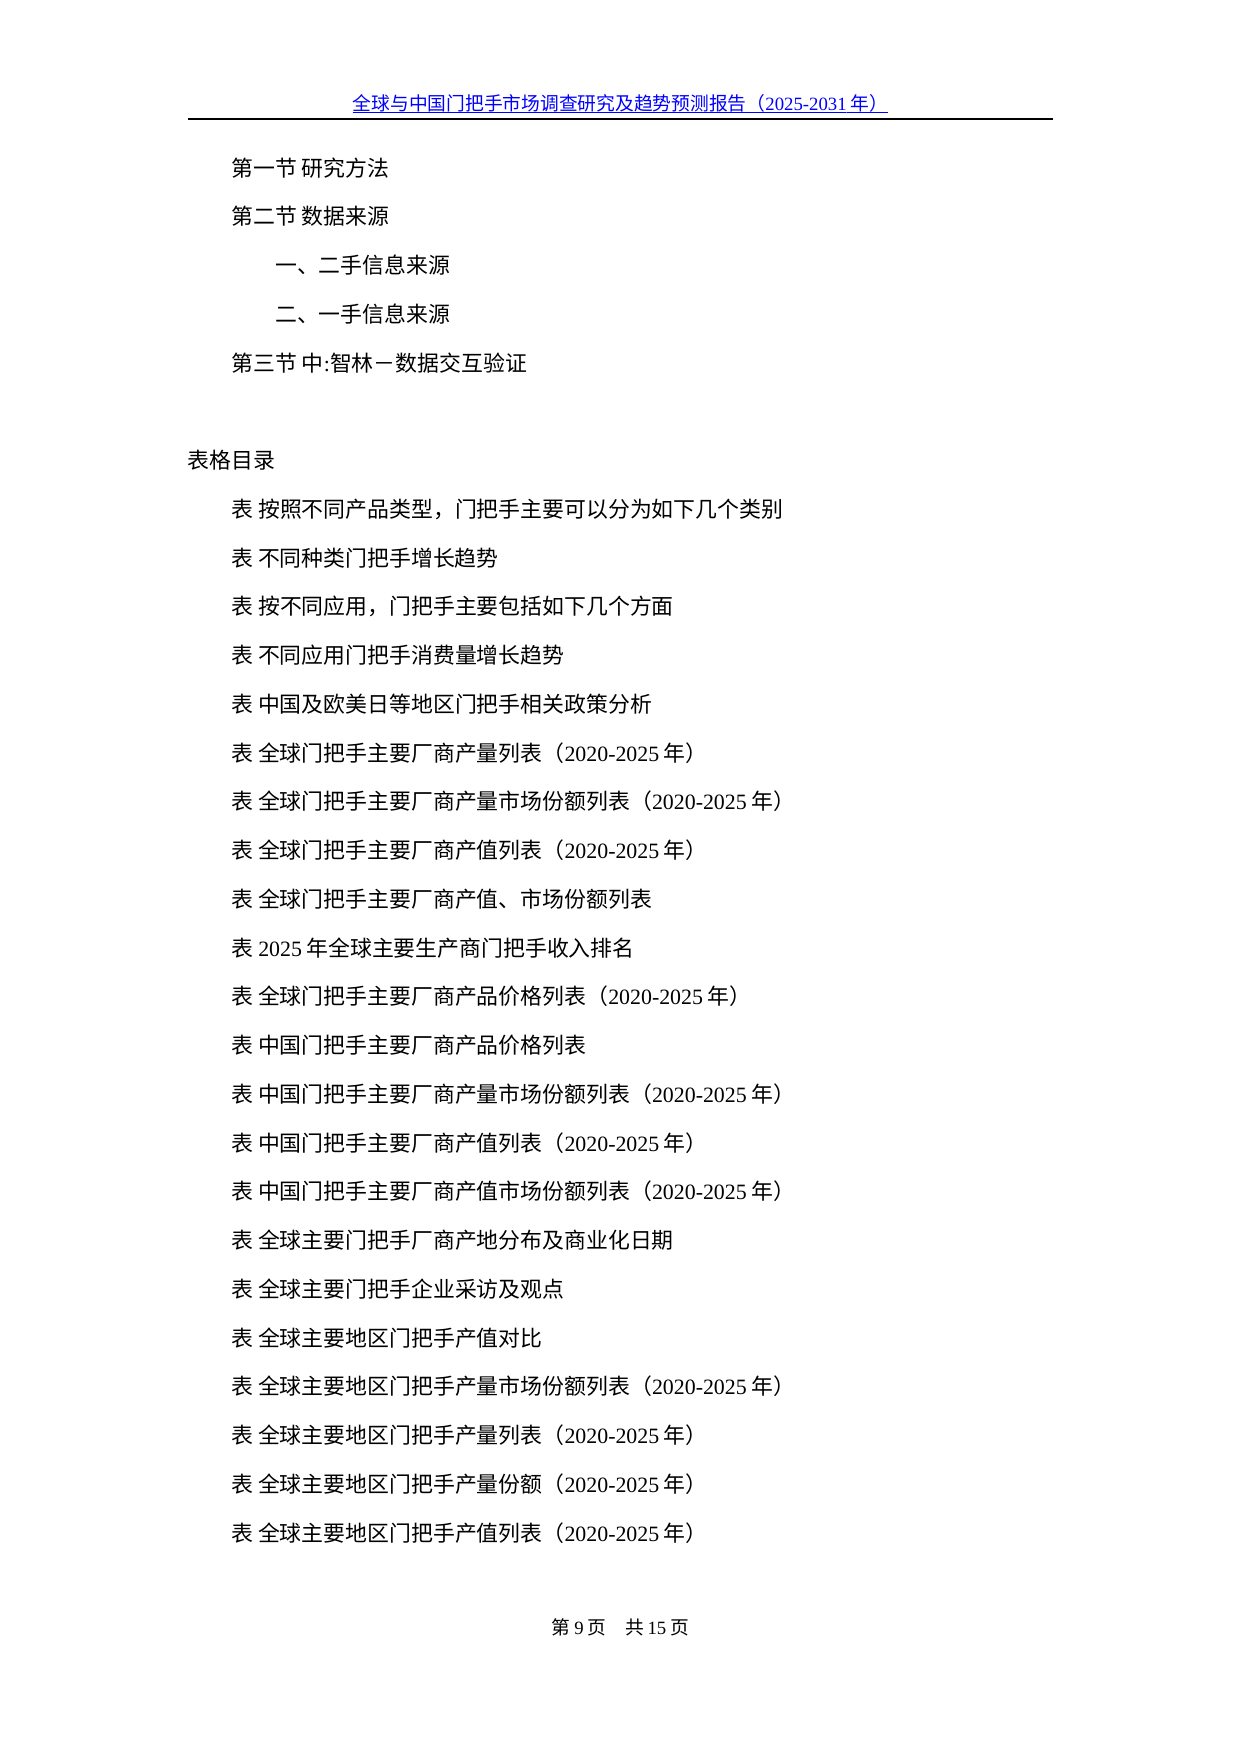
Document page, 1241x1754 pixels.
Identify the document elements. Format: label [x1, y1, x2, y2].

text [187, 150, 1053, 1548]
